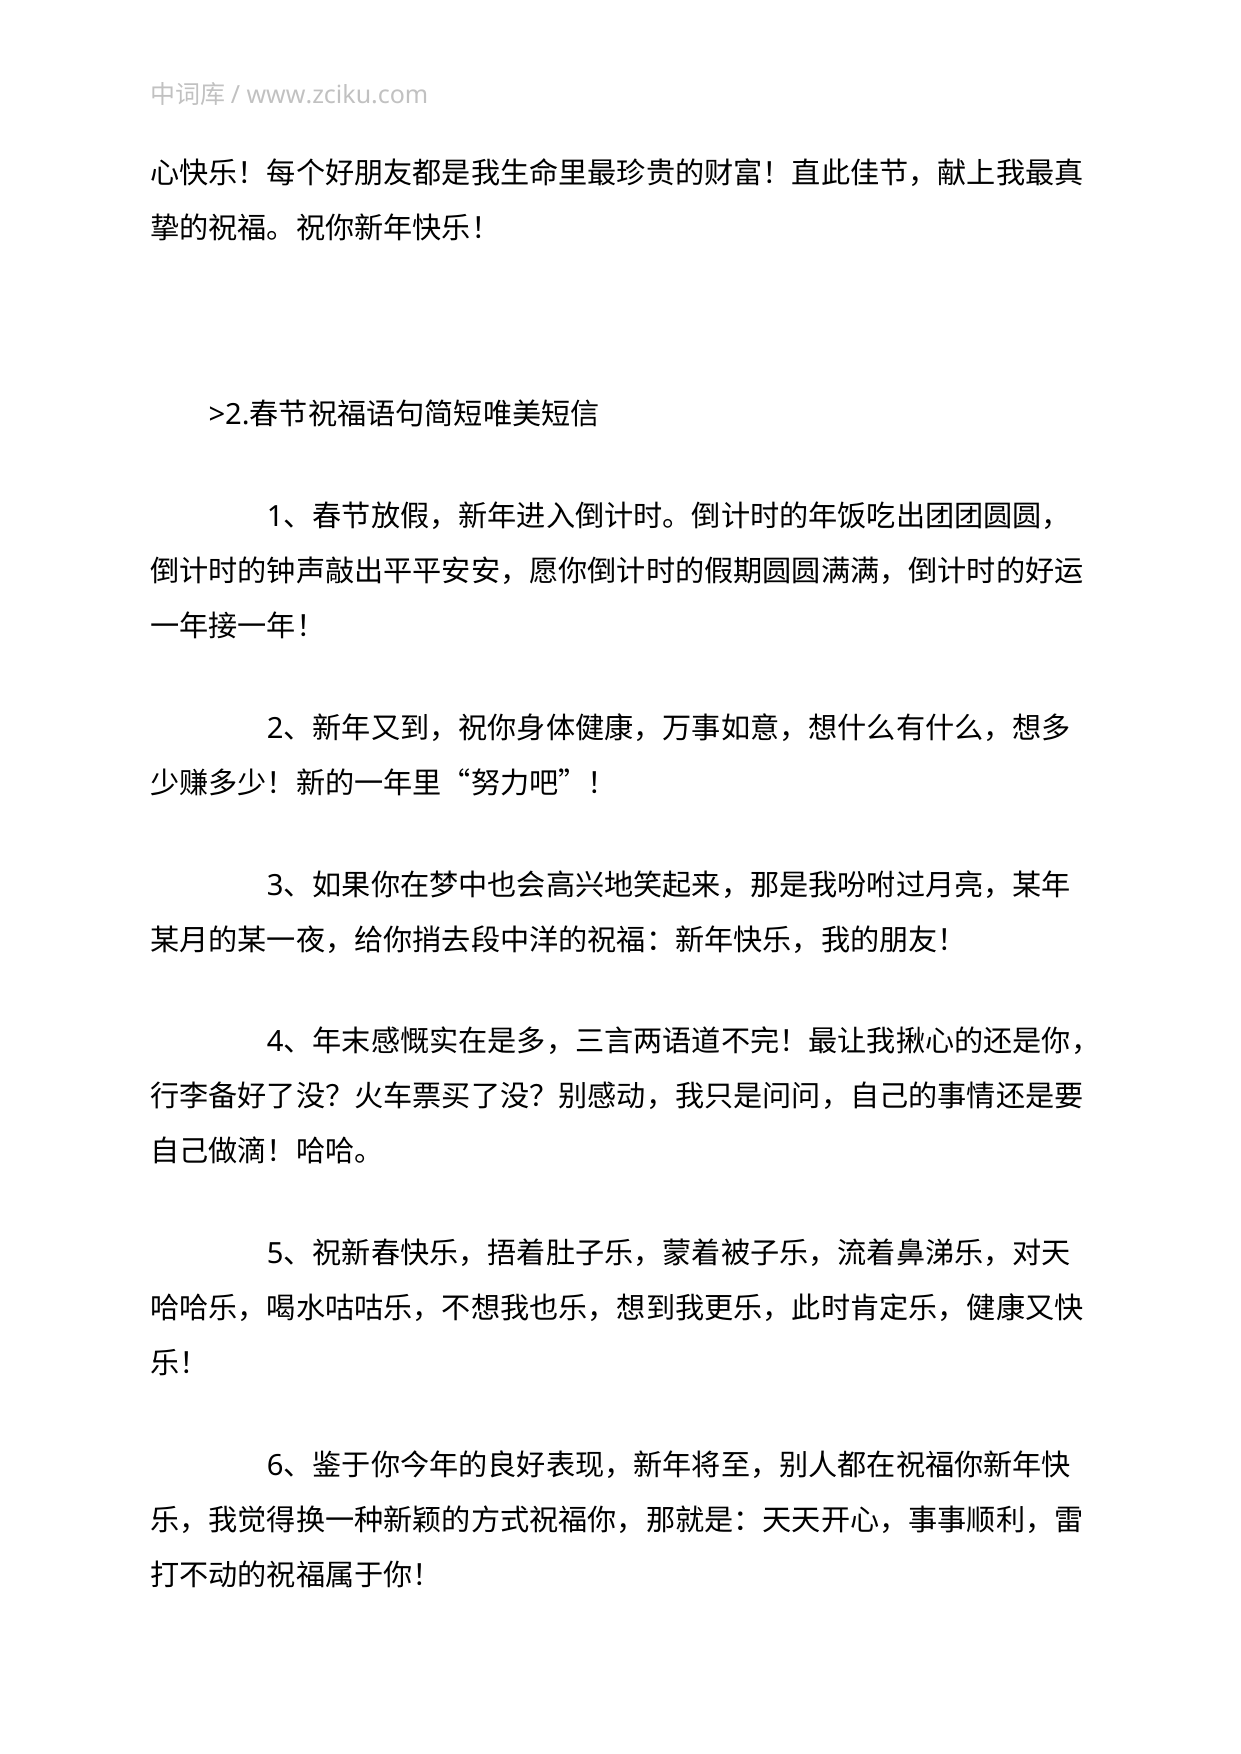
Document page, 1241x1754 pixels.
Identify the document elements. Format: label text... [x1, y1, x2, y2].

text 2、新年又到，祝你身体健康，万事如意，想什么有什么，想多少赚多少！新的一年里“努力吧”！ [150, 704, 1090, 802]
text >2.春节祝福语句简短唯美短信 [150, 391, 1090, 433]
text 6、鉴于你今年的良好表现，新年将至，别人都在祝福你新年快乐，我觉得换一种新颖的方式祝福你，那就是：天天开心，事事顺利，雷打不动的祝福属于你！ [150, 1441, 1090, 1593]
text 4、年末感慨实在是多，三言两语道不完！最让我揪心的还是你，行李备好了没？火车票买了没？别感动，我只是问问，自己的事情还是要自己做滴！哈哈。 [150, 1018, 1090, 1170]
text 3、如果你在梦中也会高兴地笑起来，那是我吩咐过月亮，某年某月的某一夜，给你捎去段中洋的祝福：新年快乐，我的朋友！ [150, 861, 1090, 958]
text 1、春节放假，新年进入倒计时。倒计时的年饭吃出团团圆圆，倒计时的钟声敲出平平安安，愿你倒计时的假期圆圆满满，倒计时的好运一年接一年！ [150, 493, 1090, 645]
text 5、祝新春快乐，捂着肚子乐，蒙着被子乐，流着鼻涕乐，对天哈哈乐，喝水咕咕乐，不想我也乐，想到我更乐，此时肯定乐，健康又快乐！ [150, 1230, 1090, 1382]
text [150, 150, 1090, 247]
